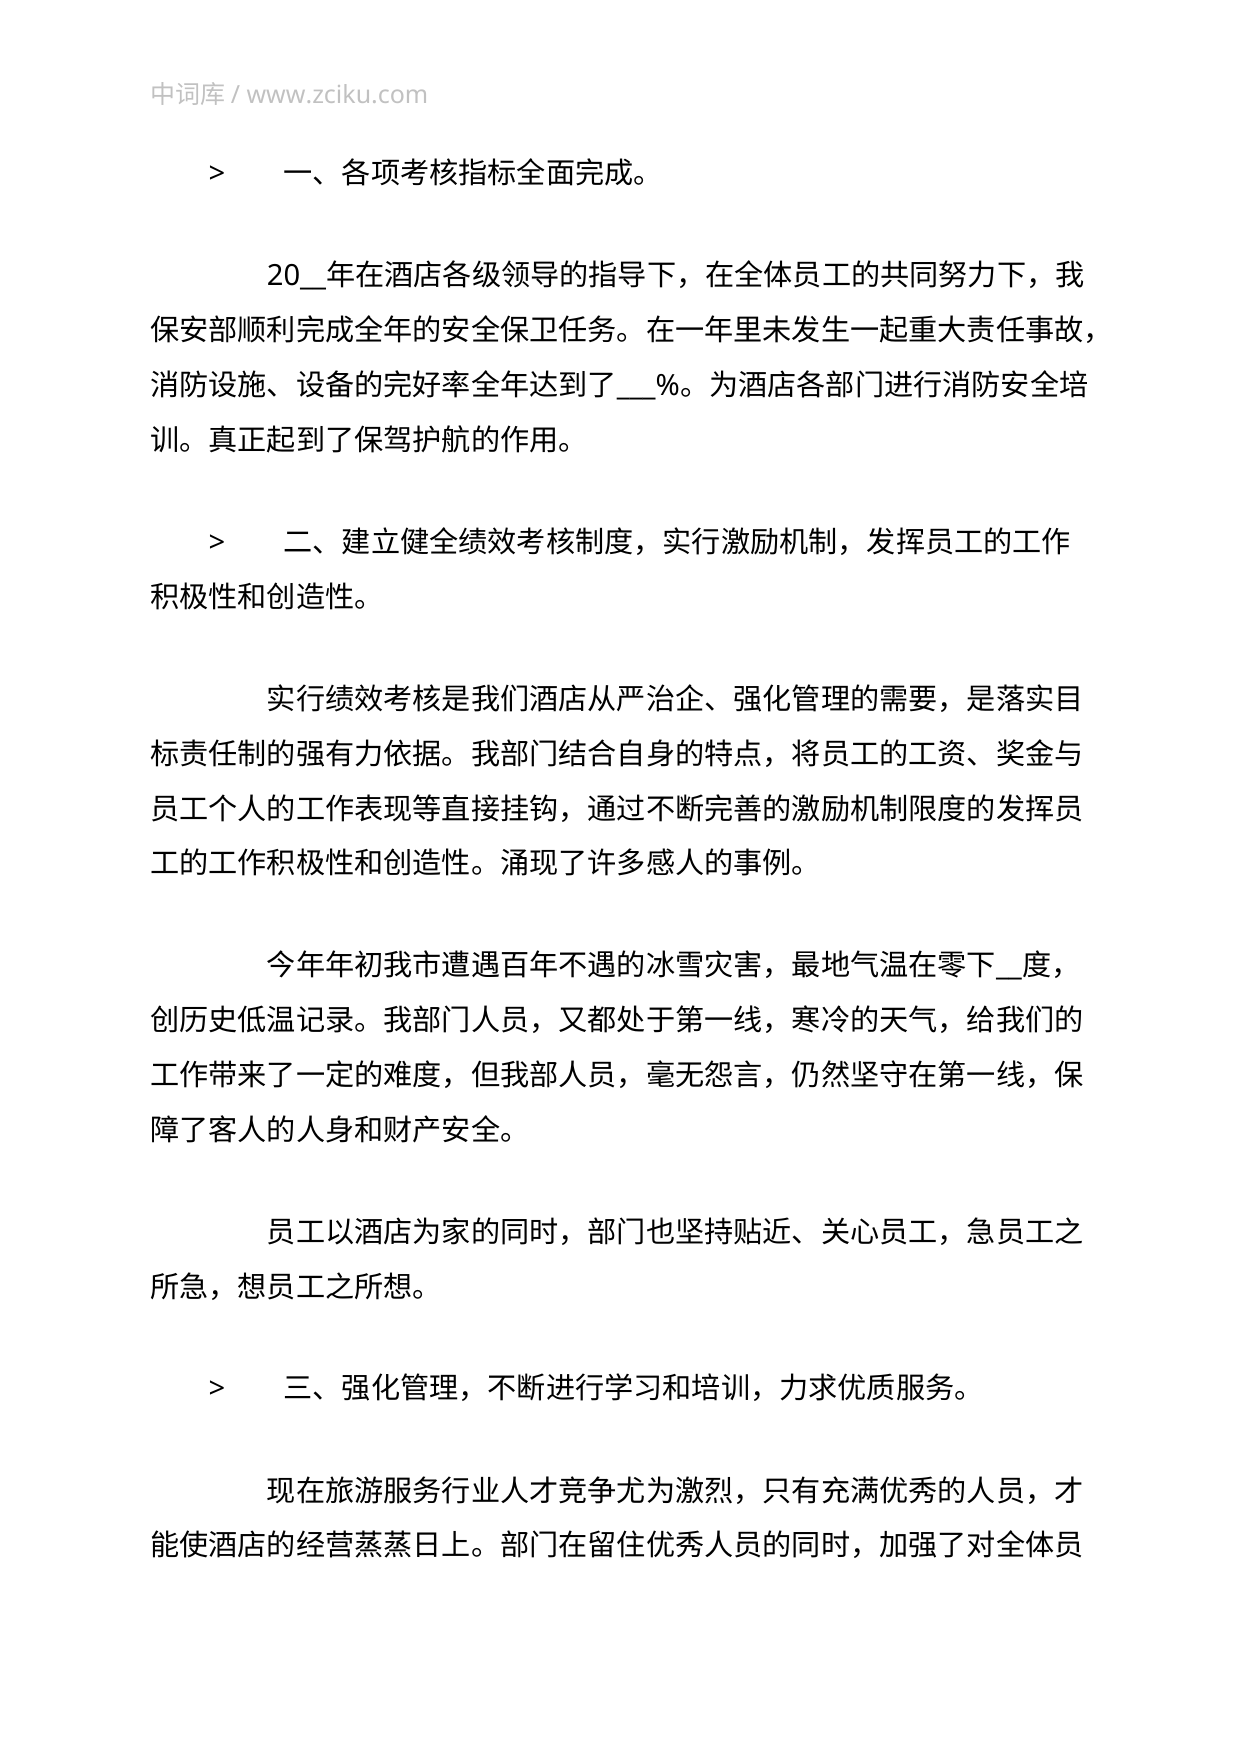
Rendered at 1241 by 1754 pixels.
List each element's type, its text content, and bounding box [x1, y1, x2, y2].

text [150, 1467, 1090, 1564]
text 实行绩效考核是我们酒店从严治企、强化管理的需要，是落实目标责任制的强有力依据。我部门结合自身的特点，将员工的工资、奖金与员工个人的工作表现等直接挂钩，通过不断完善的激励机制限度的发挥员工的工作积极性和创造性。涌现了许多感人的事例。 [150, 675, 1090, 882]
text 20__年在酒店各级领导的指导下，在全体员工的共同努力下，我保安部顺利完成全年的安全保卫任务。在一年里未发生一起重大责任事故，消防设施、设备的完好率全年达到了___%。为酒店各部门进行消防安全培训。真正起到了保驾护航的作用。 [150, 252, 1090, 459]
text > 一、各项考核指标全面完成。 [150, 150, 1090, 192]
text 今年年初我市遭遇百年不遇的冰雪灾害，最地气温在零下__度，创历史低温记录。我部门人员，又都处于第一线，寒冷的天气，给我们的工作带来了一定的难度，但我部人员，毫无怨言，仍然坚守在第一线，保障了客人的人身和财产安全。 [150, 942, 1090, 1149]
text > 二、建立健全绩效考核制度，实行激励机制，发挥员工的工作积极性和创造性。 [150, 519, 1090, 616]
text 员工以酒店为家的同时，部门也坚持贴近、关心员工，急员工之所急，想员工之所想。 [150, 1208, 1090, 1306]
text > 三、强化管理，不断进行学习和培训，力求优质服务。 [150, 1365, 1090, 1407]
